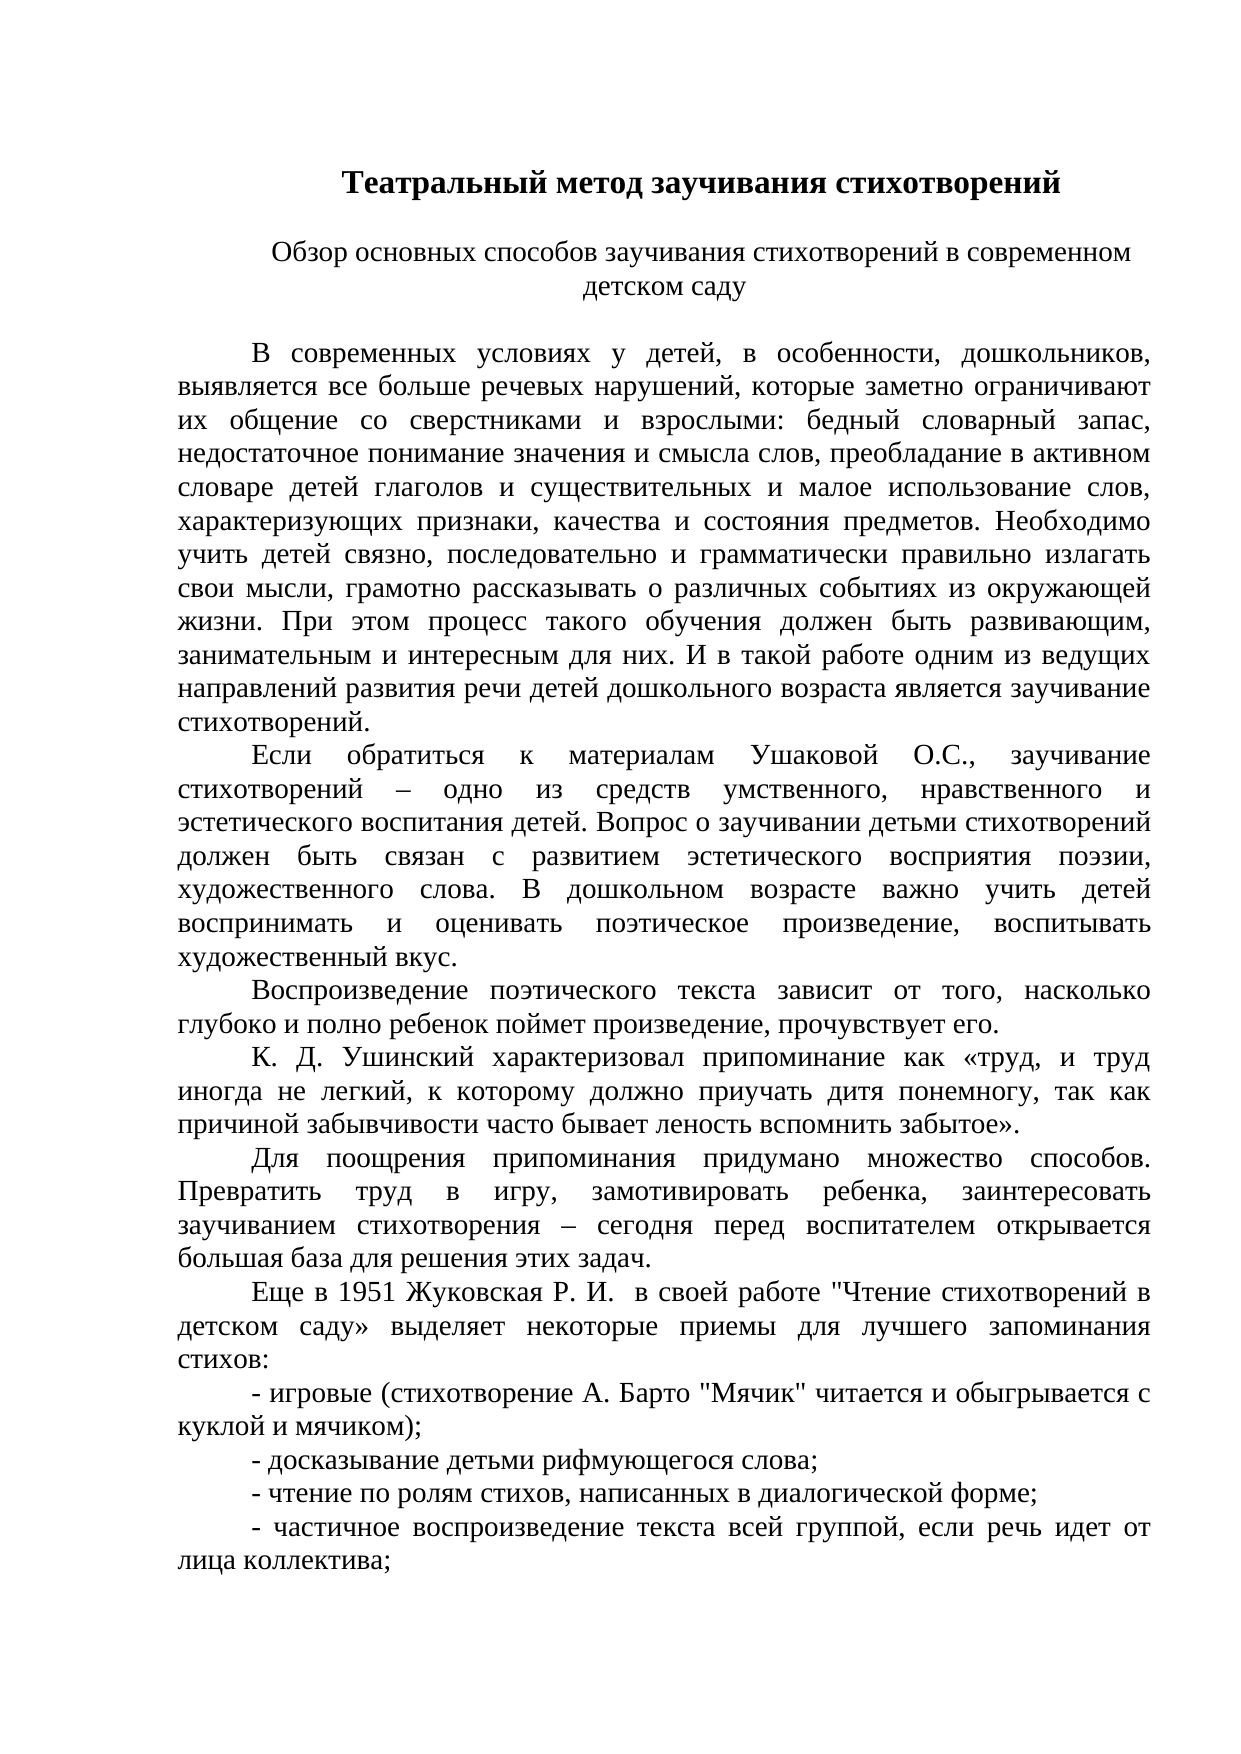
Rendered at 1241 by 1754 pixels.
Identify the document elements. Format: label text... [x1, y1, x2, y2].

text Театральный метод заучивания стихотворений [177, 162, 1152, 201]
text К. Д. Ушинский характеризовал припоминание как «труд, и труд иногда не легкий, к которому должно приучать дитя понемногу, так как причиной забывчивости часто бывает леность вспомнить забытое». [177, 1039, 1152, 1140]
text Обзор основных способов заучивания стихотворений в современном детском саду [177, 234, 1152, 301]
text Если обратиться к материалам Ушаковой О.С., заучивание стихотворений – одно из средств умственного, нравственного и эстетического воспитания детей. Вопрос о заучивании детьми стихотворений должен быть связан с развитием эстетического восприятия поэзии, художественного слова. В дошкольном возрасте важно учить детей воспринимать и оценивать поэтическое произведение, воспитывать художественный вкус. [177, 737, 1152, 972]
text Еще в 1951 Жуковская Р. И. в своей работе "Чтение стихотворений в детском саду» выделяет некоторые приемы для лучшего запоминания стихов: [177, 1274, 1152, 1375]
text - игровые (стихотворение А. Барто "Мячик" читается и обыгрывается с куклой и мячиком); [177, 1375, 1152, 1442]
text - чтение по ролям стихов, написанных в диалогической форме; [177, 1475, 1152, 1509]
text - частичное воспроизведение текста всей группой, если речь идет от лица коллектива; [177, 1509, 1152, 1576]
text В современных условиях у детей, в особенности, дошкольников, выявляется все больше речевых нарушений, которые заметно ограничивают их общение со сверстниками и взрослыми: бедный словарный запас, недостаточное понимание значения и смысла слов, преобладание в активном словаре детей глаголов и существительных и малое использование слов, характеризующих признаки, качества и состояния предметов. Необходимо учить детей связно, последовательно и грамматически правильно излагать свои мысли, грамотно рассказывать о различных событиях из окружающей жизни. При этом процесс такого обучения должен быть развивающим, занимательным и интересным для них. И в такой работе одним из ведущих направлений развития речи детей дошкольного возраста является заучивание стихотворений. [177, 335, 1152, 737]
text Воспроизведение поэтического текста зависит от того, насколько глубоко и полно ребенок поймет произведение, прочувствует его. [177, 972, 1152, 1039]
text - досказывание детьми рифмующегося слова; [177, 1442, 1152, 1475]
text Для поощрения припоминания придумано множество способов. Превратить труд в игру, замотивировать ребенка, заинтересовать заучиванием стихотворения – сегодня перед воспитателем открывается большая база для решения этих задач. [177, 1140, 1152, 1274]
